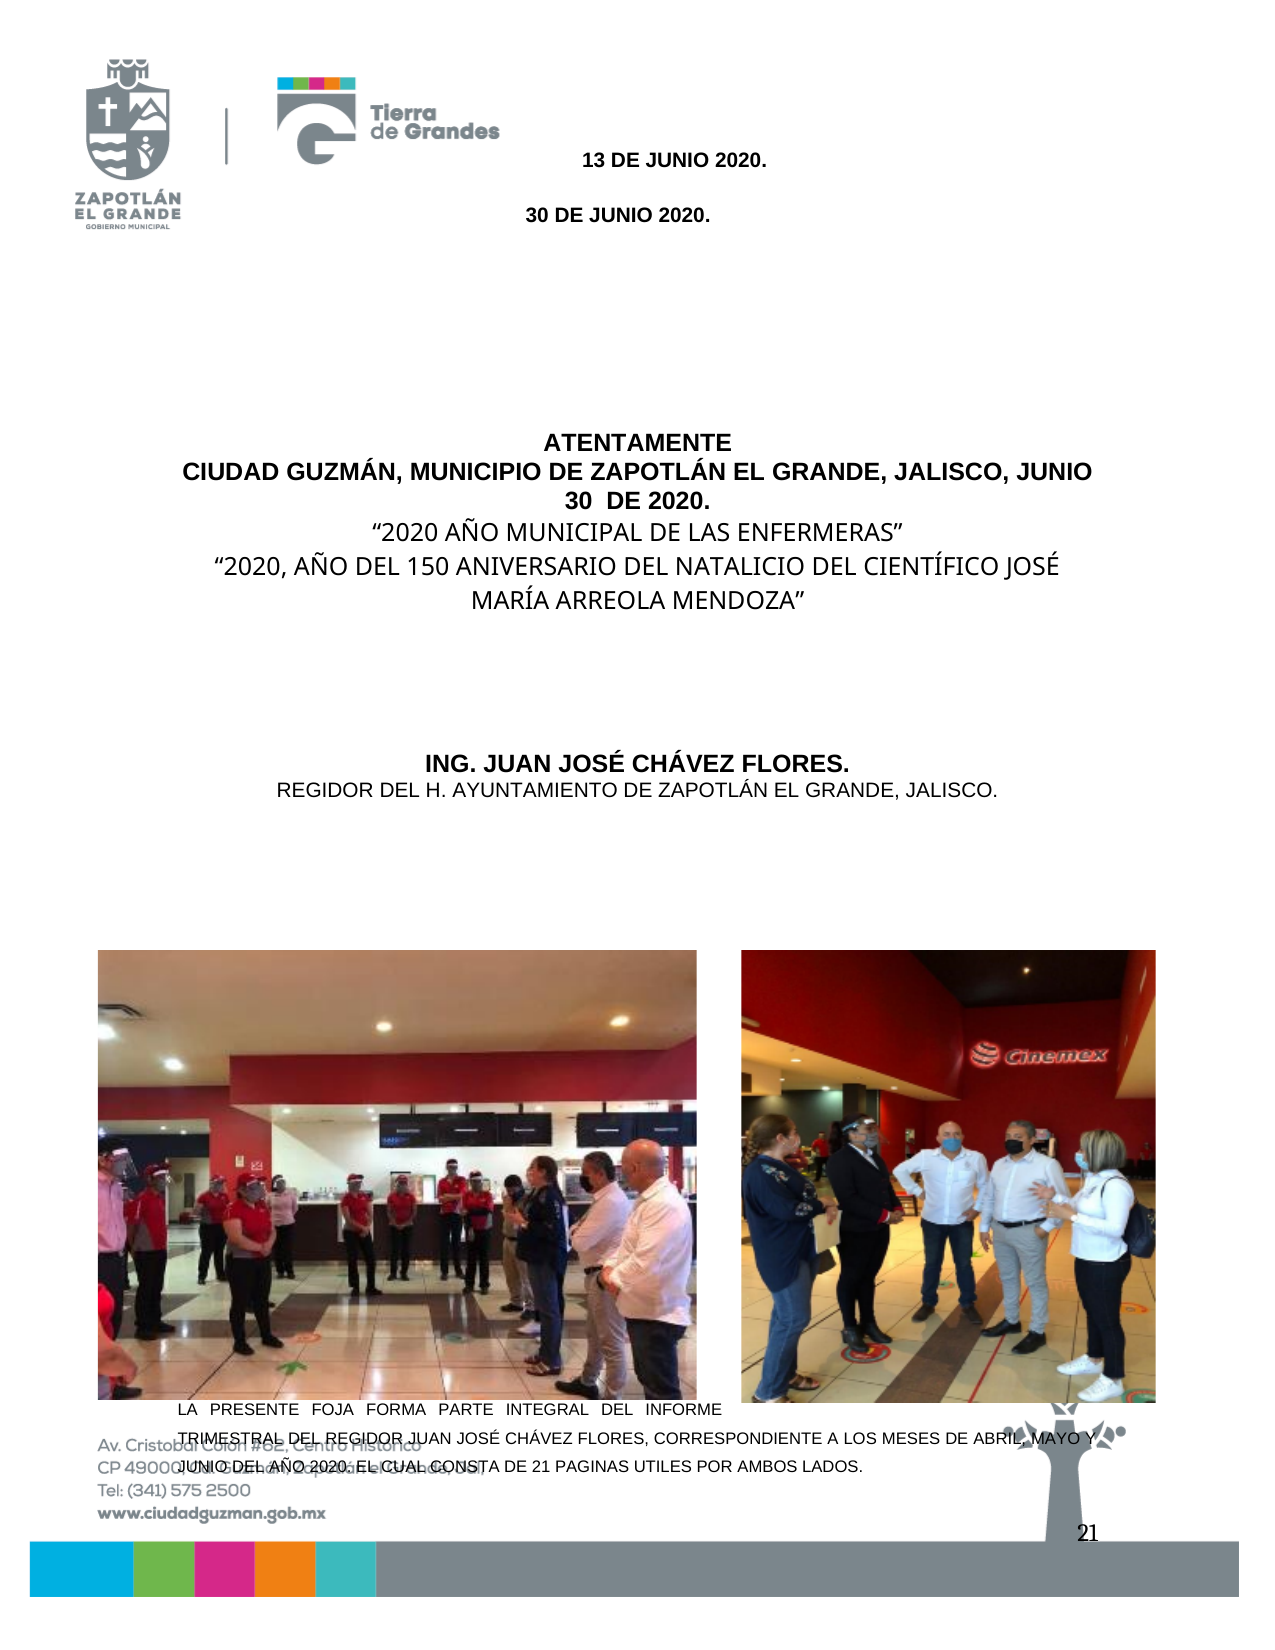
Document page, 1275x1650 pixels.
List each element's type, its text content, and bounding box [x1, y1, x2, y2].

text LA PRESENTE FOJA FORMA PARTE INTEGRAL DEL INFORME TRIMESTRAL DEL REGIDOR JUAN JOSÉ CHÁVEZ FLORES, CORRESPONDIENTE A LOS MESES DE ABRIL, MAYO Y JUNIO DEL AÑO 2020. EL CUAL CONSTA DE 21 PAGINAS UTILES POR AMBOS LADOS. [177, 1338, 1098, 1476]
text 13 DE JUNIO 2020. [177, 148, 1098, 172]
text “2020 AÑO MUNICIPAL DE LAS ENFERMERAS” [177, 514, 1098, 548]
text CIUDAD GUZMÁN, MUNICIPIO DE ZAPOTLÁN EL GRANDE, JALISCO, JUNIO 30 DE 2020. [177, 457, 1098, 514]
text REGIDOR DEL H. AYUNTAMIENTO DE ZAPOTLÁN EL GRANDE, JALISCO. [177, 777, 1098, 801]
text ATENTAMENTE [177, 428, 1098, 457]
text 30 DE JUNIO 2020. [177, 203, 1098, 227]
text ING. JUAN JOSÉ CHÁVEZ FLORES. [177, 749, 1098, 777]
picture [0, 0, 1275, 1650]
text “2020, AÑO DEL 150 ANIVERSARIO DEL NATALICIO DEL CIENTÍFICO JOSÉ MARÍA ARREOLA MENDOZA” [177, 548, 1098, 617]
